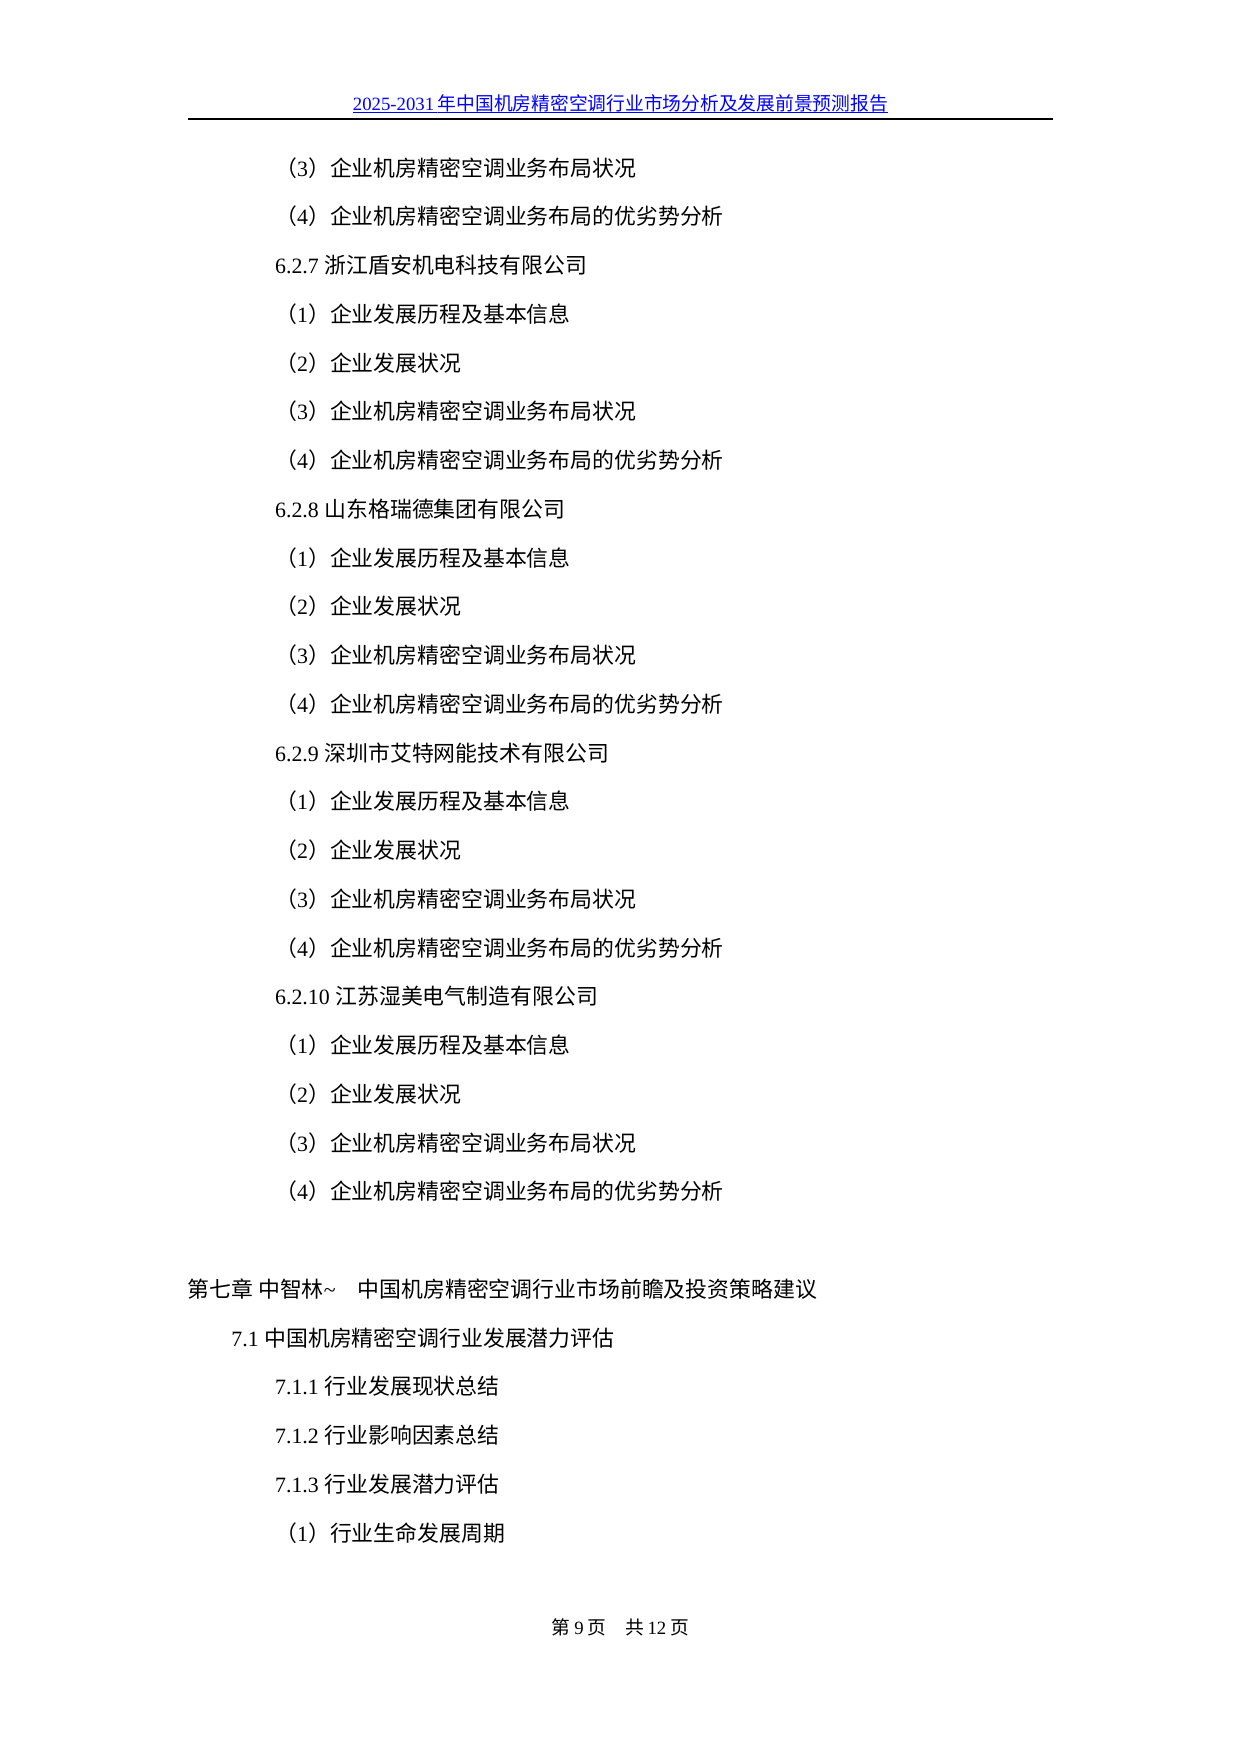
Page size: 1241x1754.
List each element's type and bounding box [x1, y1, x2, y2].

text [187, 150, 1053, 1548]
